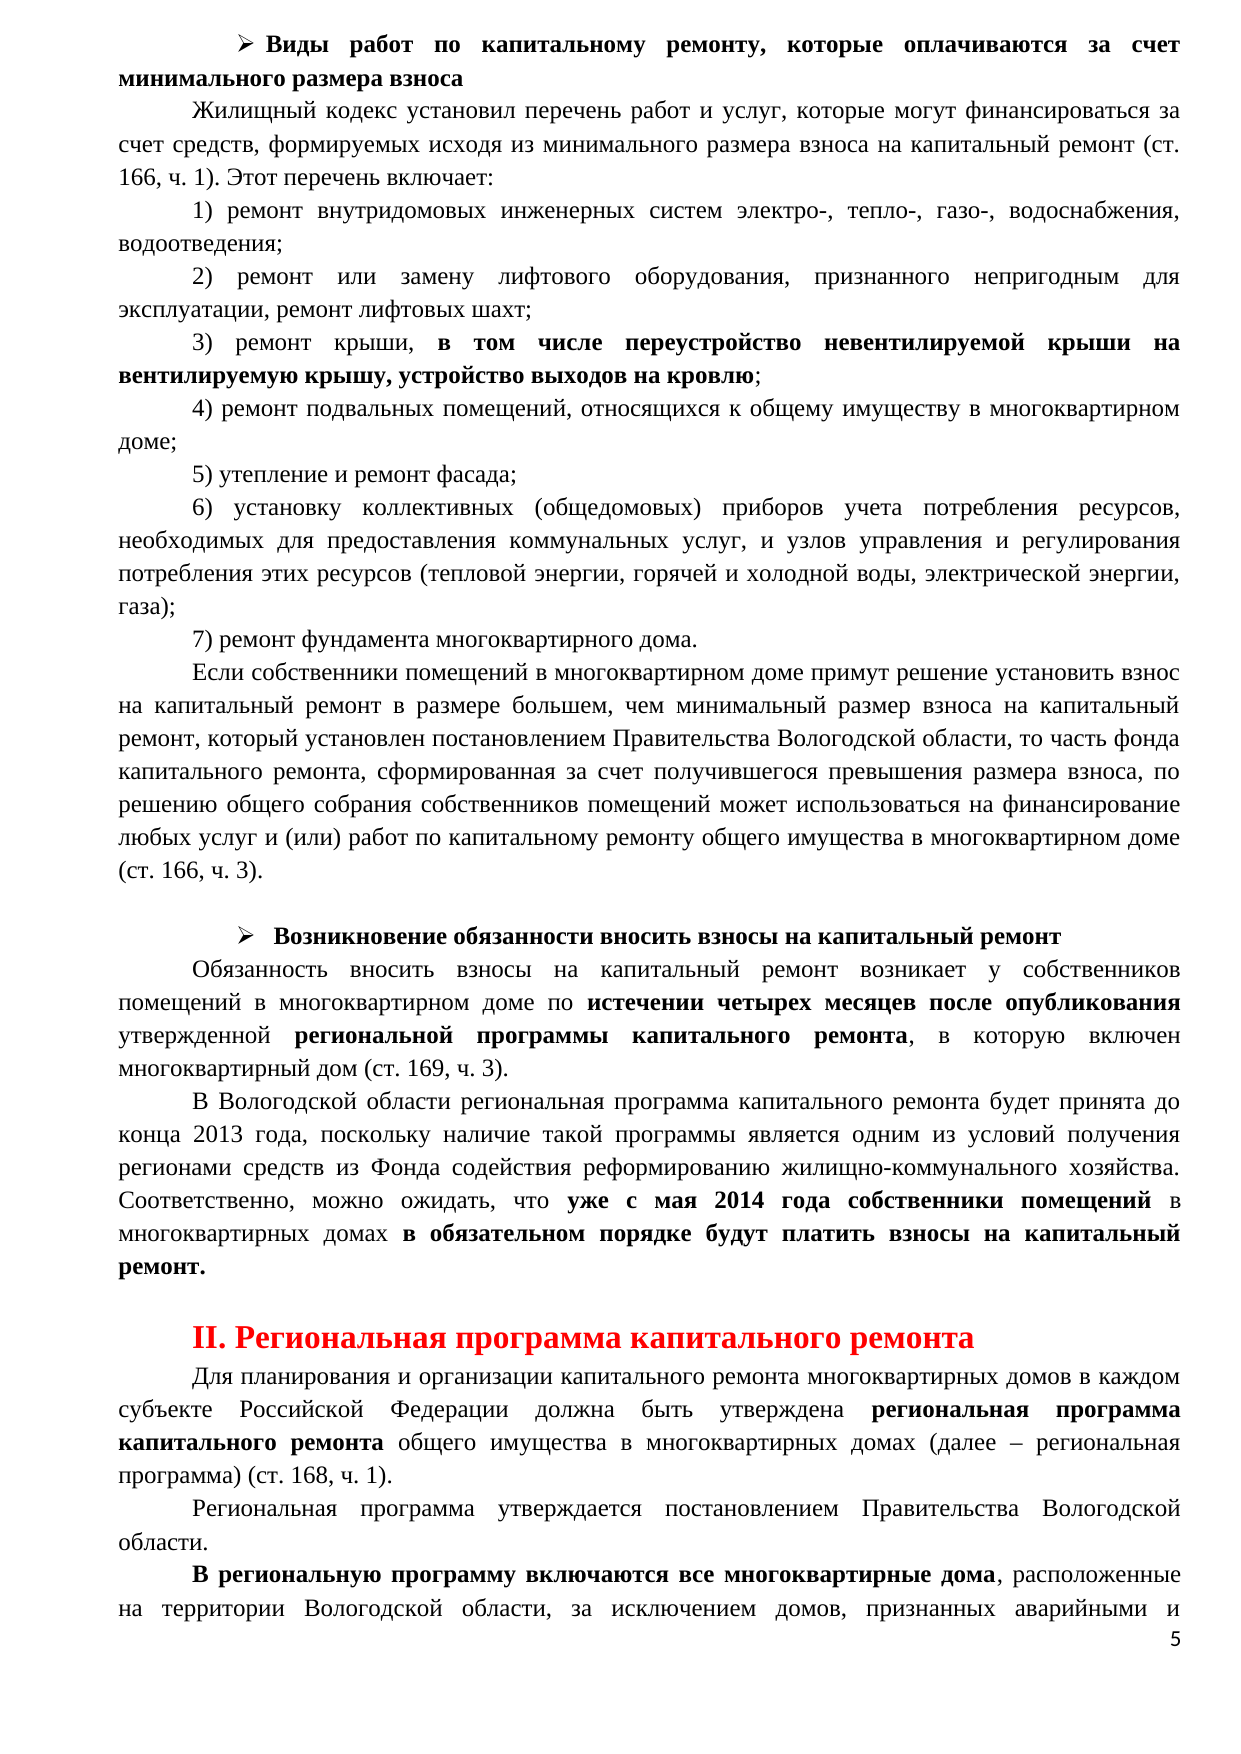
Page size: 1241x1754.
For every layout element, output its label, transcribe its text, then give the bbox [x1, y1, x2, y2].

list Виды работ по капитальному ремонту, которые оплачиваются за счет минимального размера взноса [118, 29, 1181, 91]
text 6) установку коллективных (общедомовых) приборов учета потребления ресурсов, необходимых для предоставления коммунальных услуг, и узлов управления и регулирования потребления этих ресурсов (тепловой энергии, горячей и холодной воды, электрической энергии, газа); [118, 492, 1181, 620]
text 4) ремонт подвальных помещений, относящихся к общему имуществу в многоквартирном доме; [118, 393, 1181, 454]
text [118, 1559, 1181, 1621]
text 5) утепление и ремонт фасада; [118, 459, 1181, 488]
text 7) ремонт фундамента многоквартирного дома. [118, 624, 1181, 653]
text В Вологодской области региональная программа капитального ремонта будет принята до конца 2013 года, поскольку наличие такой программы является одним из условий получения регионами средств из Фонда содействия реформированию жилищно-коммунального хозяйства. Соответственно, можно ожидать, что уже с мая 2014 года собственники помещений в многоквартирных домах в обязательном порядке будут платить взносы на капитальный ремонт. [118, 1086, 1181, 1280]
text Жилищный кодекс установил перечень работ и услуг, которые могут финансироваться за счет средств, формируемых исходя из минимального размера взноса на капитальный ремонт (ст. 166, ч. 1). Этот перечень включает: [118, 96, 1181, 190]
text Региональная программа утверждается постановлением Правительства Вологодской области. [118, 1493, 1181, 1555]
text 3) ремонт крыши, в том числе переустройство невентилируемой крыши на вентилируемую крышу, устройство выходов на кровлю; [118, 327, 1181, 388]
text 2) ремонт или замену лифтового оборудования, признанного непригодным для эксплуатации, ремонт лифтовых шахт; [118, 261, 1181, 322]
text II. Региональная программа капитального ремонта [118, 1317, 1181, 1356]
text Если собственники помещений в многоквартирном доме примут решение установить взнос на капитальный ремонт в размере большем, чем минимальный размер взноса на капитальный ремонт, который установлен постановлением Правительства Вологодской области, то часть фонда капитального ремонта, сформированная за счет получившегося превышения размера взноса, по решению общего собрания собственников помещений может использоваться на финансирование любых услуг и (или) работ по капитальному ремонту общего имущества в многоквартирном доме (ст. 166, ч. 3). [118, 657, 1181, 884]
text Для планирования и организации капитального ремонта многоквартирных домов в каждом субъекте Российской Федерации должна быть утверждена региональная программа капитального ремонта общего имущества в многоквартирных домах (далее – региональная программа) (ст. 168, ч. 1). [118, 1361, 1181, 1489]
text 1) ремонт внутридомовых инженерных систем электро-, тепло-, газо-, водоснабжения, водоотведения; [118, 195, 1181, 256]
list Возникновение обязанности вносить взносы на капитальный ремонт [236, 921, 1181, 950]
text Обязанность вносить взносы на капитальный ремонт возникает у собственников помещений в многоквартирном доме по истечении четырех месяцев после опубликования утвержденной региональной программы капитального ремонта, в которую включен многоквартирный дом (ст. 169, ч. 3). [118, 954, 1181, 1082]
